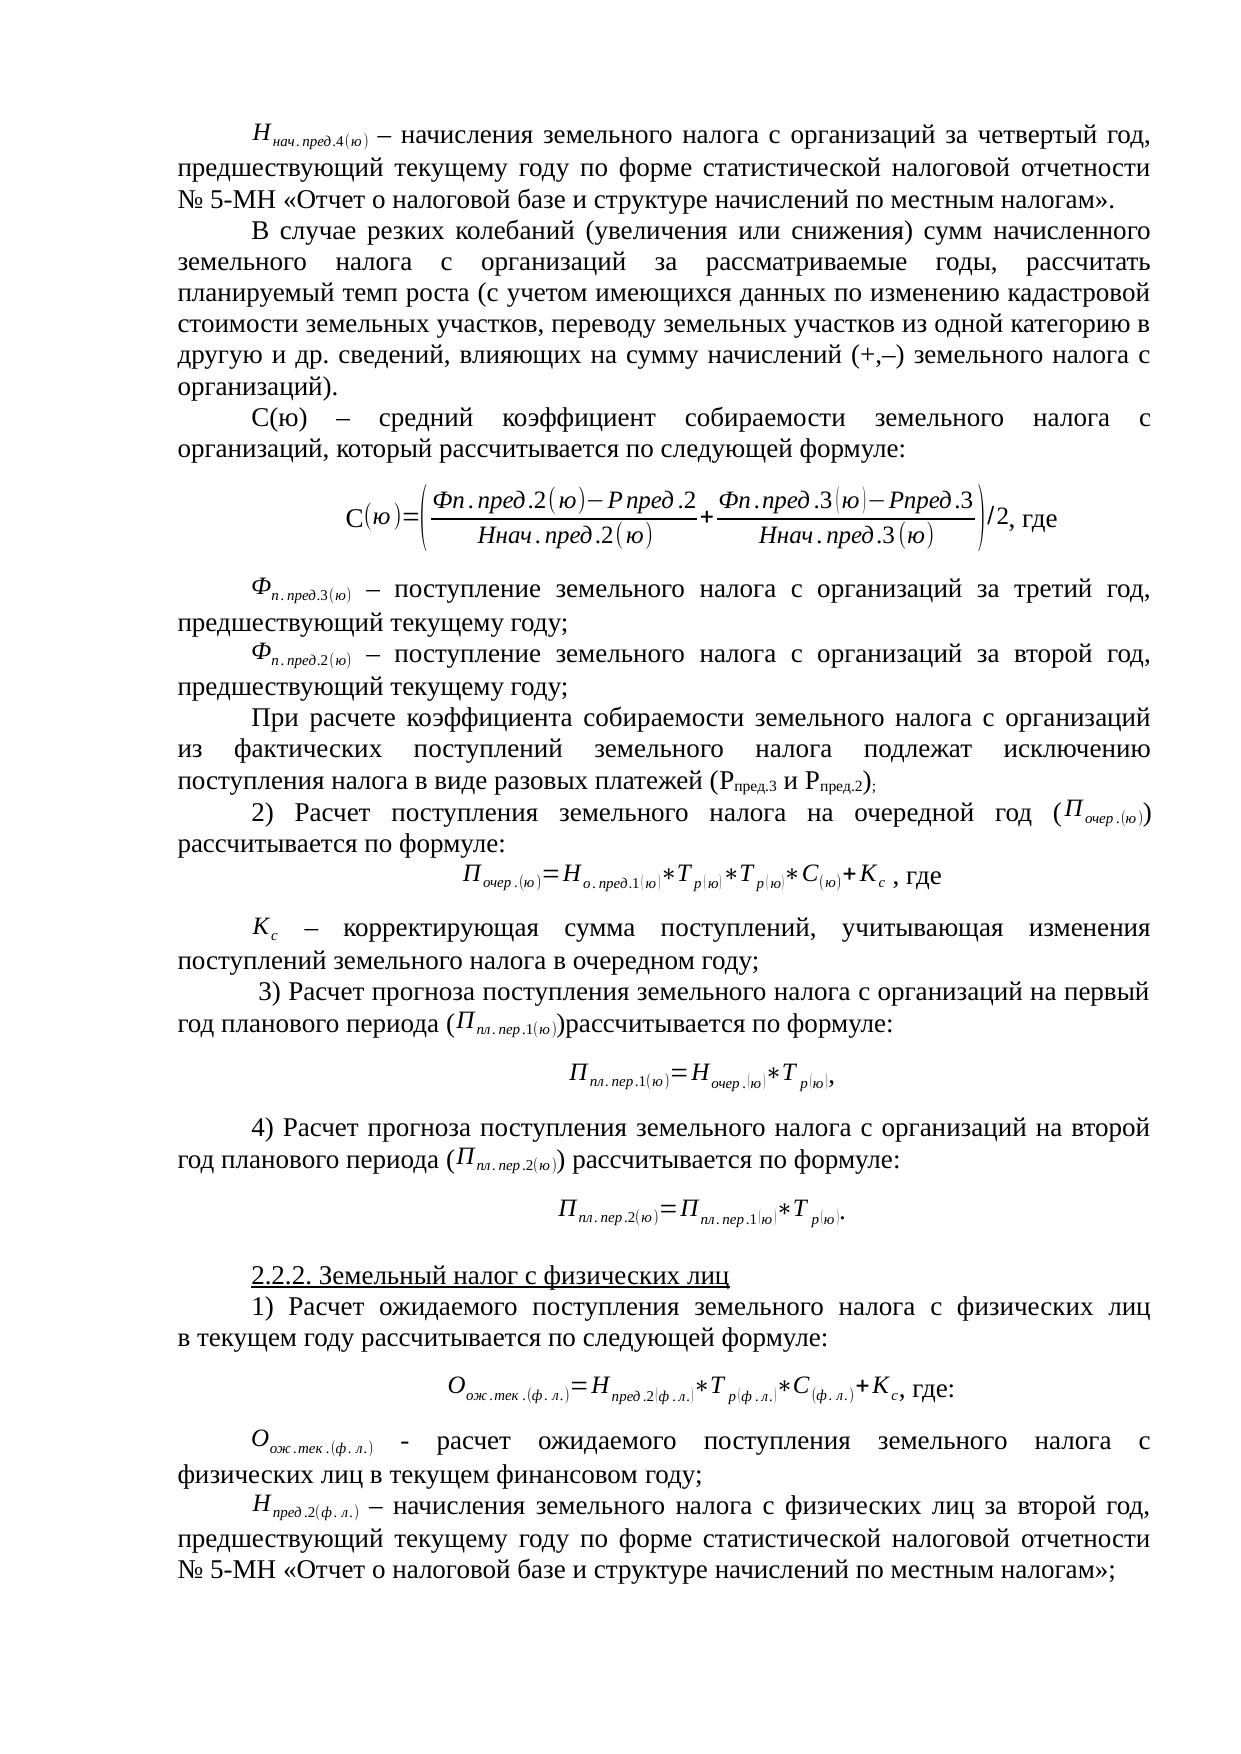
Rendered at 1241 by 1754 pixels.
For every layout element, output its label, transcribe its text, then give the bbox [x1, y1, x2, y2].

text 1) Расчет ожидаемого поступления земельного налога с физических лиц в текущем году рассчитывается по следующей формуле: [177, 1290, 1152, 1352]
text , где: [177, 1372, 1152, 1405]
text - расчет ожидаемого поступления земельного налога с физических лиц в текущем финансовом году; [177, 1424, 1152, 1489]
text 4) Расчет прогноза поступления земельного налога с организаций на второй год планового периода () рассчитывается по формуле: [177, 1111, 1152, 1175]
text С(ю) – средний коэффициент собираемости земельного налога с организаций, который рассчитывается по следующей формуле: [177, 401, 1152, 463]
text 2.2.2. Земельный налог с физических лиц [177, 1259, 1152, 1290]
text , где [177, 859, 1152, 892]
text – поступление земельного налога с организаций за третий год, предшествующий текущему году; [177, 572, 1152, 637]
text При расчете коэффициента собираемости земельного налога с организаций из фактических поступлений земельного налога подлежат исключению поступления налога в виде разовых платежей (Pпред.3 и Рпред.2); [177, 701, 1152, 795]
text , [177, 1058, 1152, 1092]
text С, где [177, 482, 1152, 553]
text – корректирующая сумма поступлений, учитывающая изменения поступлений земельного налога в очередном году; [177, 912, 1152, 975]
text – начисления земельного налога с физических лиц за второй год, предшествующий текущему году по форме статистической налоговой отчетности № 5-МН «Отчет о налоговой базе и структуре начислений по местным налогам»; [177, 1489, 1152, 1585]
text – поступление земельного налога с организаций за второй год, предшествующий текущему году; [177, 637, 1152, 701]
text В случае резких колебаний (увеличения или снижения) сумм начисленного земельного налога с организаций за рассматриваемые годы, рассчитать планируемый темп роста (с учетом имеющихся данных по изменению кадастровой стоимости земельных участков, переводу земельных участков из одной категорию в другую и др. сведений, влияющих на сумму начислений (+,–) земельного налога с организаций). [177, 214, 1152, 401]
text – начисления земельного налога с организаций за четвертый год, предшествующий текущему году по форме статистической налоговой отчетности № 5-МН «Отчет о налоговой базе и структуре начислений по местным налогам». [177, 118, 1152, 214]
text 3) Расчет прогноза поступления земельного налога с организаций на первый год планового периода ()рассчитывается по формуле: [177, 975, 1152, 1039]
text . [177, 1194, 1152, 1228]
text 2) Расчет поступления земельного налога на очередной год () рассчитывается по формуле: [177, 795, 1152, 859]
